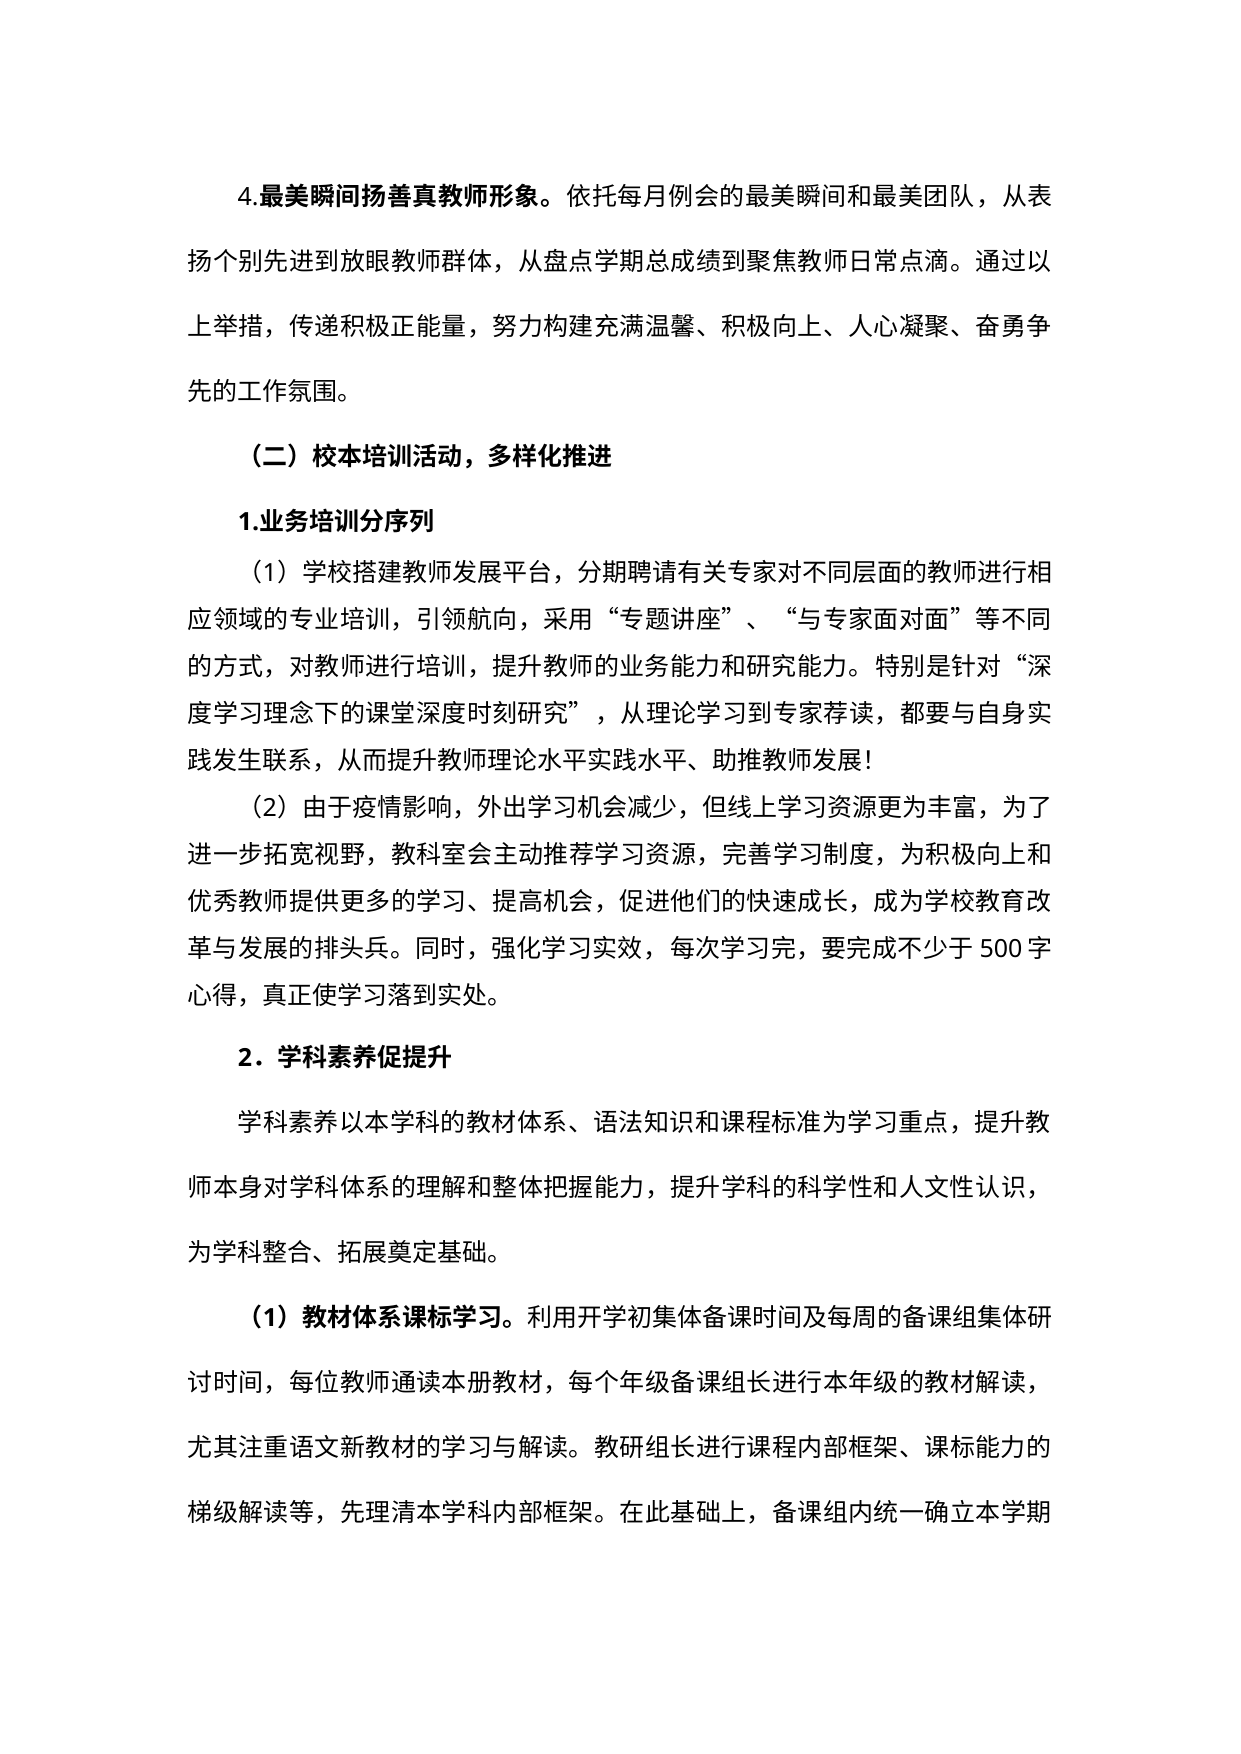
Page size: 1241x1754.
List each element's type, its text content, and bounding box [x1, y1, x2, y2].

text （二）校本培训活动，多样化推进 [187, 422, 1053, 487]
text 4.最美瞬间扬善真教师形象。依托每月例会的最美瞬间和最美团队，从表扬个别先进到放眼教师群体，从盘点学期总成绩到聚焦教师日常点滴。通过以上举措，传递积极正能量，努力构建充满温馨、积极向上、人心凝聚、奋勇争先的工作氛围。 [187, 162, 1053, 422]
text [187, 1283, 1053, 1543]
text 2．学科素养促提升 [187, 1023, 1053, 1088]
list （1）学校搭建教师发展平台，分期聘请有关专家对不同层面的教师进行相应领域的专业培训，引领航向，采用“专题讲座”、“与专家面对面”等不同的方式，对教师进行培训，提升教师的业务能力和研究能力。特别是针对“深度学习理念下的课堂深度时刻研究”，从理论学习到专家荐读，都要与自身实践发生联系，从而提升教师理论水平实践水平、助推教师发展！ [187, 552, 1053, 777]
text （2）由于疫情影响，外出学习机会减少，但线上学习资源更为丰富，为了进一步拓宽视野，教科室会主动推荐学习资源，完善学习制度，为积极向上和优秀教师提供更多的学习、提高机会，促进他们的快速成长，成为学校教育改革与发展的排头兵。同时，强化学习实效，每次学习完，要完成不少于500字心得，真正使学习落到实处。 [187, 787, 1053, 1012]
text 学科素养以本学科的教材体系、语法知识和课程标准为学习重点，提升教师本身对学科体系的理解和整体把握能力，提升学科的科学性和人文性认识，为学科整合、拓展奠定基础。 [187, 1088, 1053, 1283]
text 1.业务培训分序列 [187, 487, 1053, 552]
